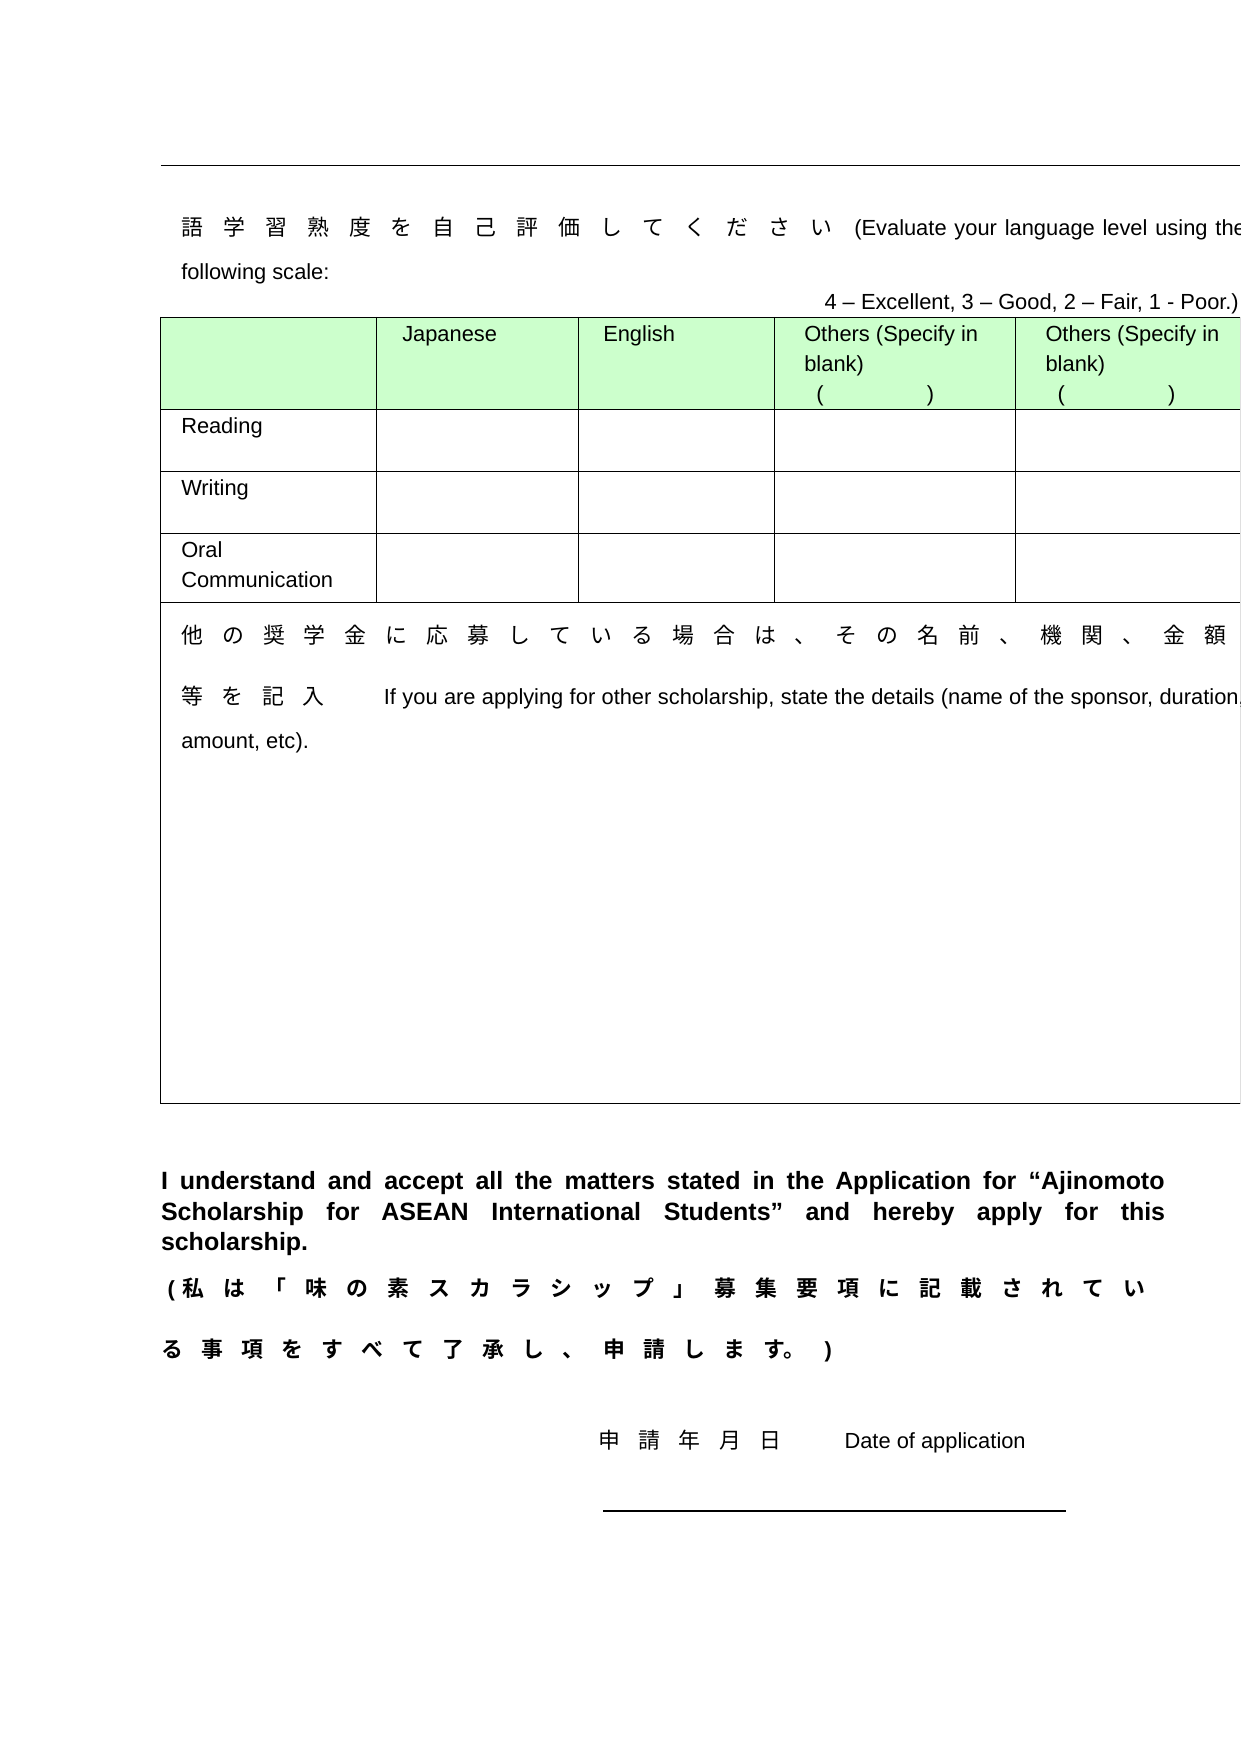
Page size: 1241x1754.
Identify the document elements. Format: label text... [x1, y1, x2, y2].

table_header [161, 166, 1240, 317]
table_cell [579, 534, 774, 602]
table_cell [377, 534, 578, 602]
table_cell [377, 410, 578, 471]
table_cell Others (Specify in blank) ( ) [1016, 318, 1240, 409]
table_cell [1016, 472, 1240, 533]
table_cell Others (Specify in blank) ( ) [775, 318, 1015, 409]
table_cell [775, 410, 1015, 471]
table_cell [161, 410, 376, 471]
table_cell [1016, 410, 1240, 471]
table_cell [1016, 534, 1240, 602]
table_cell [579, 410, 774, 471]
table_cell [161, 318, 376, 409]
table_cell [775, 472, 1015, 533]
table_cell Japanese [377, 318, 578, 409]
text (私は「味の素スカラシップ」募集要項に記載されている事項をすべて了承し、申請します。) [161, 1256, 1166, 1378]
table_cell [579, 472, 774, 533]
table_cell English [579, 318, 774, 409]
table_cell 他の奨学金に応募している場合は、その名前、機関、金額等を記入 If you are applying for other scholarship, state the details (name of the sponsor, duration, amount, etc). [161, 603, 1240, 1103]
table_cell [775, 534, 1015, 602]
table_cell [377, 472, 578, 533]
text I understand and accept all the matters stated in the Application for “Ajinomoto Scholarship for ASEAN International Students” and hereby apply for this scholarship. [161, 1165, 1166, 1256]
text 申請年月日 Date of application [161, 1408, 1166, 1469]
table_cell Oral Communication [161, 534, 376, 602]
table_cell Writing [161, 472, 376, 533]
